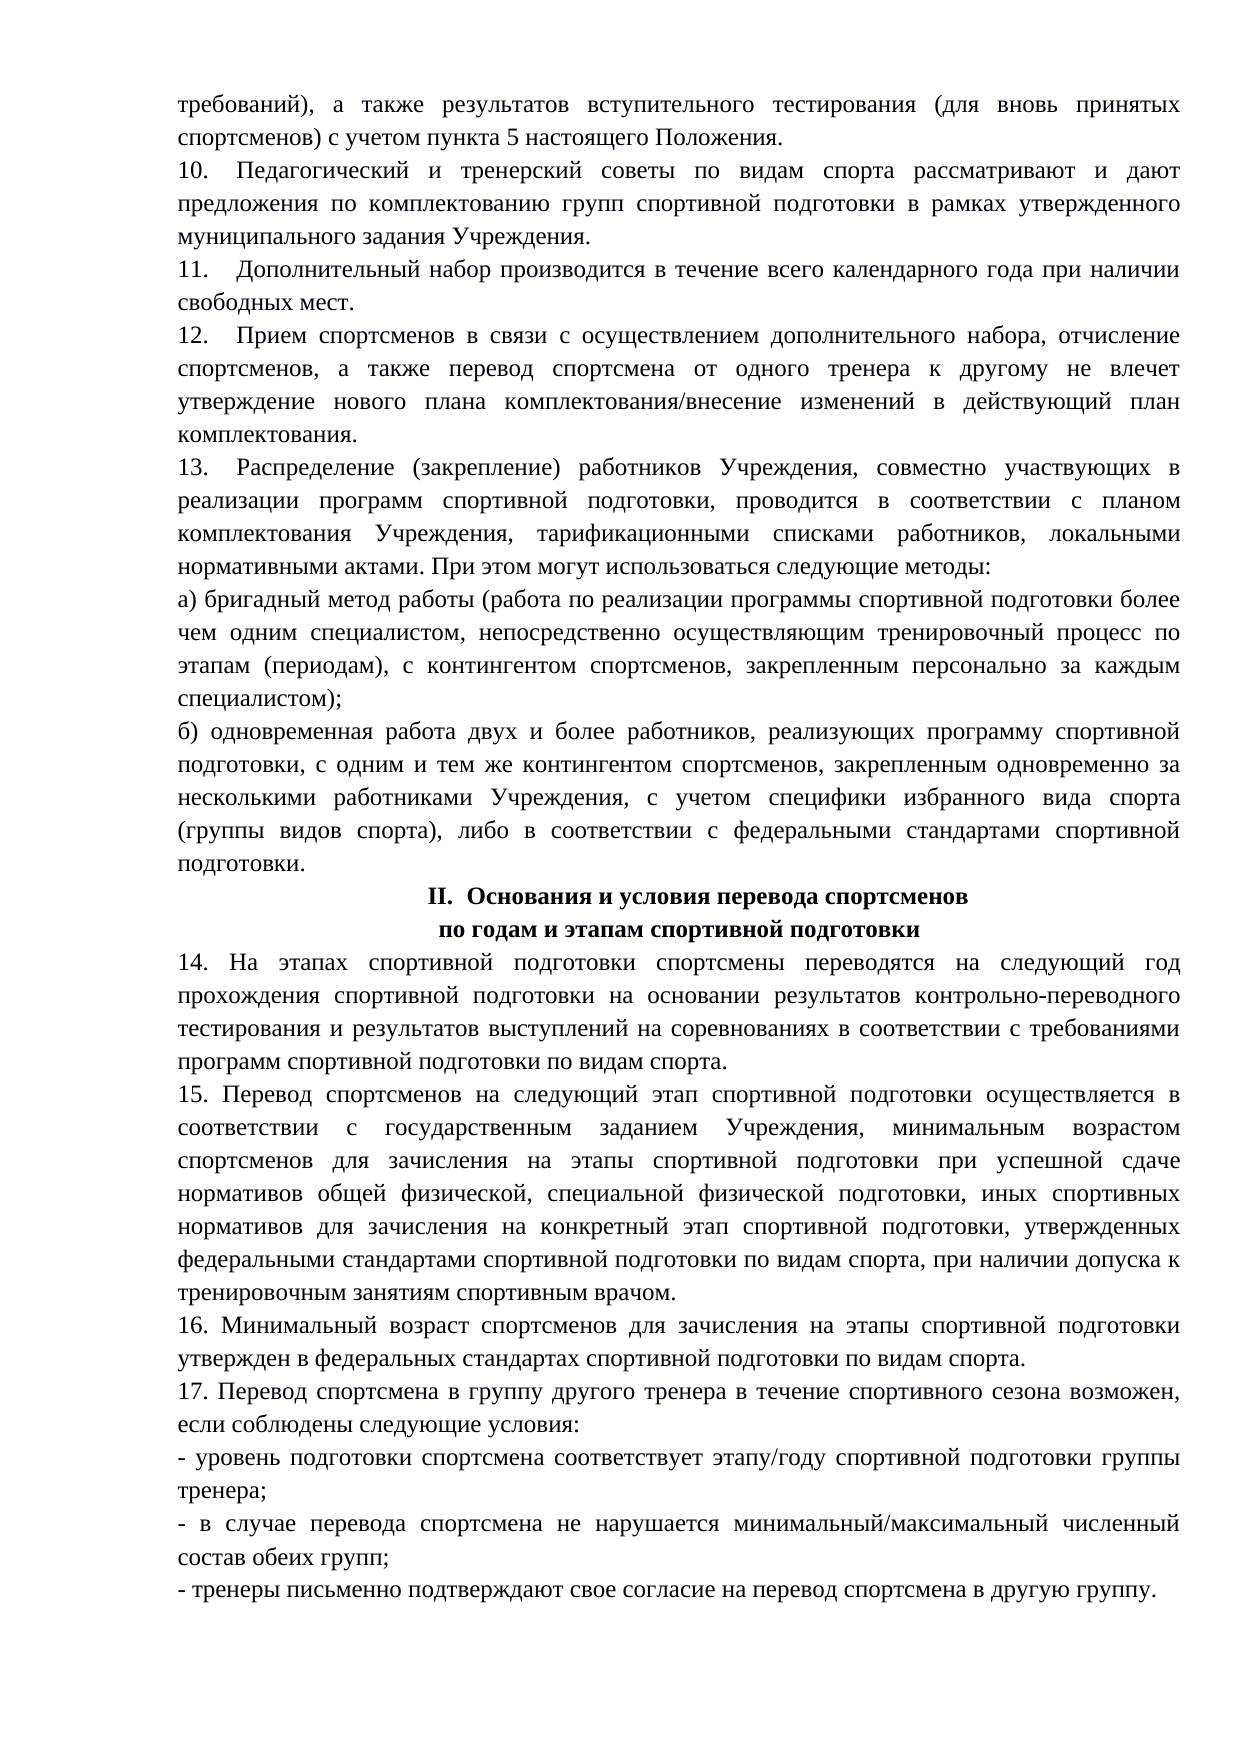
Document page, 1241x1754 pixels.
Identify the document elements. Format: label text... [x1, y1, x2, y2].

text а) бригадный метод работы (работа по реализации программы спортивной подготовки более чем одним специалистом, непосредственно осуществляющим тренировочный процесс по этапам (периодам), с контингентом спортсменов, закрепленным персонально за каждым специалистом); [177, 584, 1181, 712]
text - в случае перевода спортсмена не нарушается минимальный/максимальный численный состав обеих групп; [177, 1508, 1181, 1570]
list Педагогический и тренерский советы по видам спорта рассматривают и дают предложения по комплектованию групп спортивной подготовки в рамках утвержденного муниципального задания Учреждения. [177, 155, 1181, 249]
list Дополнительный набор производится в течение всего календарного года при наличии свободных мест. [177, 254, 1181, 316]
text 17. Перевод спортсмена в группу другого тренера в течение спортивного сезона возможен, если соблюдены следующие условия: [177, 1376, 1181, 1438]
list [177, 89, 1181, 150]
text - уровень подготовки спортсмена соответствует этапу/году спортивной подготовки группы тренера; [177, 1442, 1181, 1504]
list Основания и условия перевода спортсменов [215, 881, 1181, 910]
list Распределение (закрепление) работников Учреждения, совместно участвующих в реализации программ спортивной подготовки, проводится в соответствии с планом комплектования Учреждения, тарификационными списками работников, локальными нормативными актами. При этом могут использоваться следующие методы: [177, 452, 1181, 580]
text 16. Минимальный возраст спортсменов для зачисления на этапы спортивной подготовки утвержден в федеральных стандартах спортивной подготовки по видам спорта. [177, 1310, 1181, 1372]
text по годам и этапам спортивной подготовки [177, 914, 1181, 943]
text 15. Перевод спортсменов на следующий этап спортивной подготовки осуществляется в соответствии с государственным заданием Учреждения, минимальным возрастом спортсменов для зачисления на этапы спортивной подготовки при успешной сдаче нормативов общей физической, специальной физической подготовки, иных спортивных нормативов для зачисления на конкретный этап спортивной подготовки, утвержденных федеральными стандартами спортивной подготовки по видам спорта, при наличии допуска к тренировочным занятиям спортивным врачом. [177, 1079, 1181, 1306]
text 14. На этапах спортивной подготовки спортсмены переводятся на следующий год прохождения спортивной подготовки на основании результатов контрольно-переводного тестирования и результатов выступлений на соревнованиях в соответствии с требованиями программ спортивной подготовки по видам спорта. [177, 947, 1181, 1075]
list Прием спортсменов в связи с осуществлением дополнительного набора, отчисление спортсменов, а также перевод спортсмена от одного тренера к другому не влечет утверждение нового плана комплектования/внесение изменений в действующий план комплектования. [177, 320, 1181, 448]
text б) одновременная работа двух и более работников, реализующих программу спортивной подготовки, с одним и тем же контингентом спортсменов, закрепленным одновременно за несколькими работниками Учреждения, с учетом специфики избранного вида спорта (группы видов спорта), либо в соответствии с федеральными стандартами спортивной подготовки. [177, 716, 1181, 877]
text - тренеры письменно подтверждают свое согласие на перевод спортсмена в другую группу. [177, 1574, 1181, 1603]
